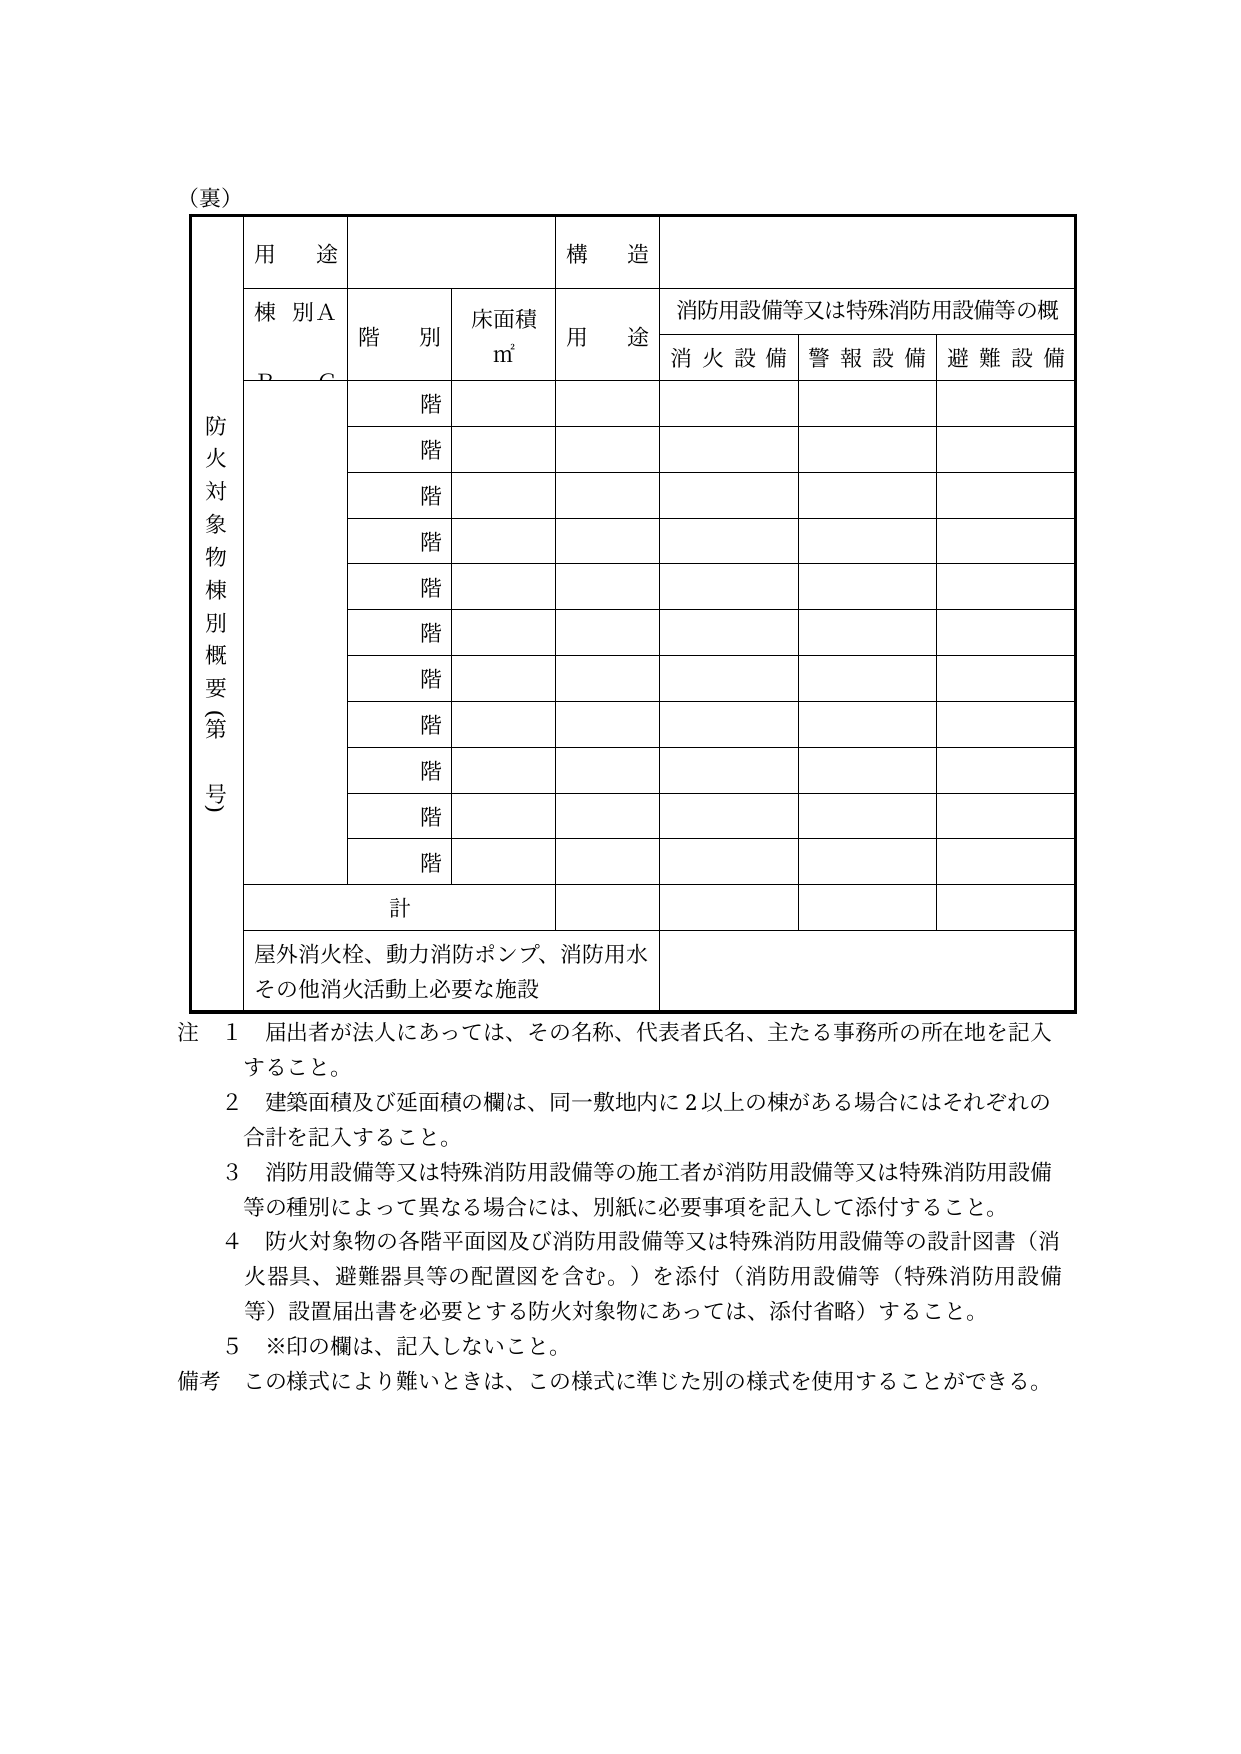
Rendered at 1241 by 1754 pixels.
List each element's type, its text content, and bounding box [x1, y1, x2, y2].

table_cell [799, 564, 936, 609]
table_cell 階 [348, 702, 451, 747]
table_cell [937, 839, 1074, 884]
table_cell [244, 381, 347, 884]
table_cell [937, 702, 1074, 747]
table_cell [452, 610, 555, 655]
table_header 用途 [244, 217, 347, 288]
table_cell 階 [348, 748, 451, 792]
text すること。 [199, 1048, 1063, 1083]
table_cell [660, 839, 798, 884]
table_cell [452, 656, 555, 701]
table_cell [660, 519, 798, 563]
table_cell [452, 839, 555, 884]
table_cell [660, 931, 1074, 1010]
table_cell 階 [348, 656, 451, 701]
table_cell 階 [348, 839, 451, 884]
text （裏） [177, 179, 1063, 214]
table_cell 消防用設備等又は特殊消防用設備等の概要 [660, 289, 1074, 334]
table_cell 階 [348, 519, 451, 563]
table_cell [799, 748, 936, 792]
table_header 構造 [556, 217, 659, 288]
table_cell [452, 794, 555, 838]
text 備考 この様式により難いときは、この様式に準じた別の様式を使用することができる。 [177, 1362, 1063, 1397]
table_cell [660, 794, 798, 838]
table_cell [556, 885, 659, 930]
table_cell 階 [348, 564, 451, 609]
table_cell 階 [348, 610, 451, 655]
table_cell 避難設備 [937, 335, 1074, 380]
table_cell [660, 381, 798, 426]
table_cell [937, 381, 1074, 426]
table_cell [799, 473, 936, 517]
table_cell 屋外消火栓、動力消防ポンプ、消防用水その他消火活動上必要な施設 [244, 931, 659, 1010]
text ５ ※印の欄は、記入しないこと。 [177, 1328, 1063, 1362]
table_cell [660, 473, 798, 517]
text 等の種別によって異なる場合には、別紙に必要事項を記入して添付すること。 [199, 1188, 1063, 1223]
table_cell [937, 656, 1074, 701]
table_cell [660, 427, 798, 472]
table_cell [799, 702, 936, 747]
table_cell 階 [348, 381, 451, 426]
table_cell [799, 656, 936, 701]
table_cell [937, 473, 1074, 517]
table_cell 床面積 ㎡ [452, 289, 555, 380]
table_cell 階 [348, 794, 451, 838]
table_cell [660, 702, 798, 747]
table_cell [660, 610, 798, 655]
table_cell [452, 381, 555, 426]
table_cell [937, 427, 1074, 472]
table_cell [799, 427, 936, 472]
table_cell [660, 748, 798, 792]
table_cell [937, 519, 1074, 563]
table_cell [452, 748, 555, 792]
table_cell [556, 564, 659, 609]
table_cell 計 [244, 885, 555, 930]
table_cell [937, 748, 1074, 792]
table_cell 消火設備 [660, 335, 798, 380]
table_cell [556, 381, 659, 426]
table_cell [556, 702, 659, 747]
text 注 １ 届出者が法人にあっては、その名称、代表者氏名、主たる事務所の所在地を記入 [177, 1013, 1063, 1048]
table_cell [799, 885, 936, 930]
table_cell [556, 427, 659, 472]
table_cell [452, 702, 555, 747]
table_header 防火対象物棟別概要(第 号) [192, 217, 243, 1010]
table_cell [452, 564, 555, 609]
table_cell [556, 748, 659, 792]
table_cell [452, 473, 555, 517]
table_cell [937, 564, 1074, 609]
table_cell [556, 610, 659, 655]
table_cell 階 [348, 473, 451, 517]
table_cell [937, 794, 1074, 838]
text 合計を記入すること。 [199, 1118, 1063, 1153]
table_cell [937, 610, 1074, 655]
table_cell [799, 794, 936, 838]
table_cell [452, 519, 555, 563]
table_cell [556, 656, 659, 701]
table_cell [799, 519, 936, 563]
table_cell [452, 427, 555, 472]
table_cell [556, 519, 659, 563]
table_cell [937, 885, 1074, 930]
text ２ 建築面積及び延面積の欄は、同一敷地内に2以上の棟がある場合にはそれぞれの [177, 1083, 1063, 1118]
table_cell [660, 656, 798, 701]
table_cell 階 [348, 427, 451, 472]
table_cell [556, 839, 659, 884]
table_cell [556, 794, 659, 838]
table_header [660, 217, 1074, 288]
text ３ 消防用設備等又は特殊消防用設備等の施工者が消防用設備等又は特殊消防用設備 [177, 1153, 1063, 1188]
table_cell 階別 [348, 289, 451, 380]
table_cell [799, 381, 936, 426]
table_cell 警報設備 [799, 335, 936, 380]
table_cell 用途 [556, 289, 659, 380]
text ４ 防火対象物の各階平面図及び消防用設備等又は特殊消防用設備等の設計図書（消火器具、避難器具等の配置図を含む。）を添付（消防用設備等（特殊消防用設備等）設置届出書を必要とする防火対象物にあっては、添付省略）すること。 [177, 1223, 1063, 1328]
table_header [348, 217, 555, 288]
table_cell [799, 839, 936, 884]
table_cell [556, 473, 659, 517]
table_cell 棟別ＡＢＣ [244, 289, 347, 380]
table_cell [799, 610, 936, 655]
table_cell [660, 885, 798, 930]
table_cell [660, 564, 798, 609]
